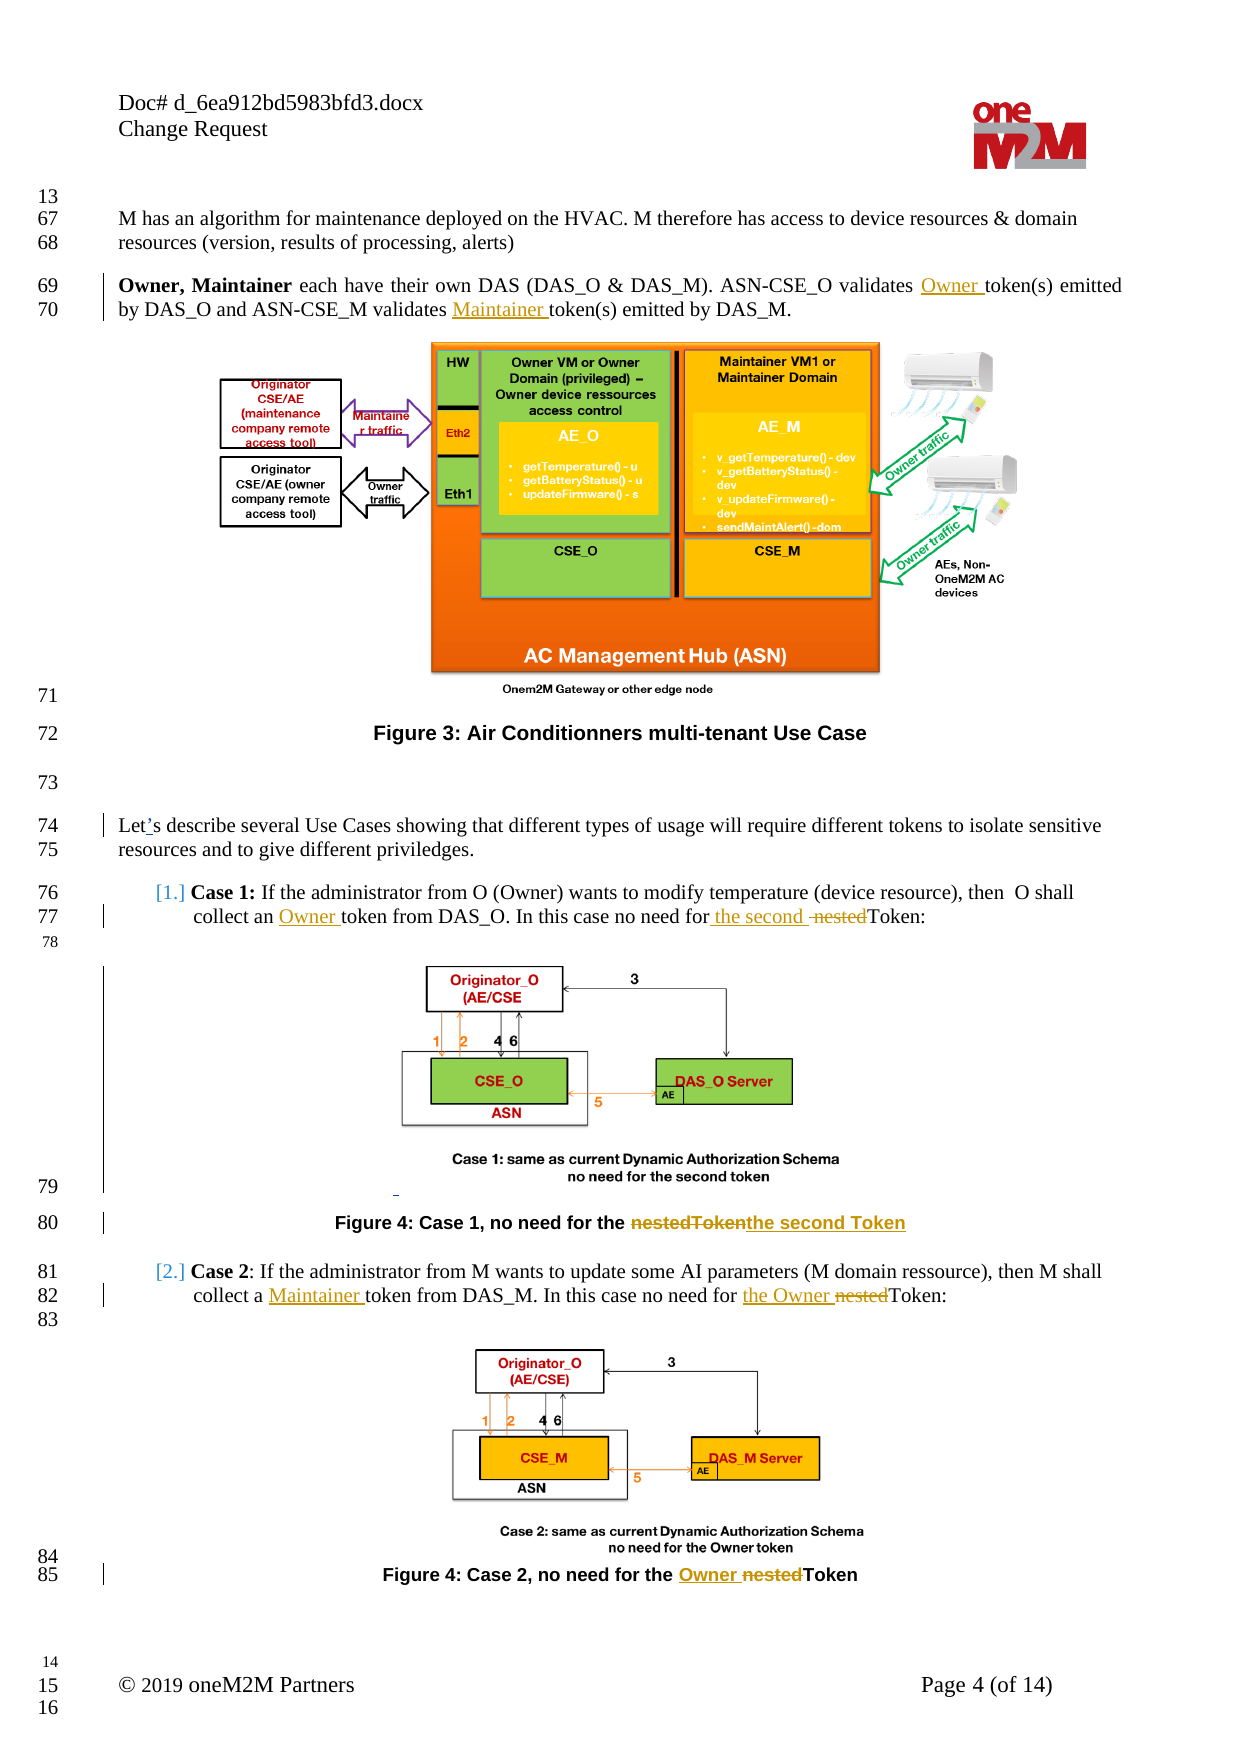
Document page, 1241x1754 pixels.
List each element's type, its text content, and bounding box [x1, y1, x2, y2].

text Figure 4: Case 2, no need for the Token [118, 1563, 1122, 1585]
text Figure 3: Air Conditionners multi-tenant Use Case [118, 721, 1122, 745]
text Figure 4: Case 1, no need for the [118, 1212, 1122, 1233]
list Case 2: If the administrator from M wants to update some AI parameters (M domain ressource), then M shall collect a token from DAS_M. In this case no need for Token: [156, 1258, 1122, 1307]
list Case 1: If the administrator from O (Owner) wants to modify temperature (device resource), then O shall collect an token from DAS_O. In this case no need forToken: [156, 880, 1122, 928]
picture [449, 1349, 872, 1564]
picture [398, 966, 848, 1194]
picture [959, 88, 1100, 184]
text Owner, Maintainer each have their own DAS (DAS_O & DAS_M). ASN-CSE_O validates token(s) emitted by DAS_O and ASN-CSE_M validates token(s) emitted by DAS_M. [118, 272, 1122, 321]
text Lets describe several Use Cases showing that different types of usage will require different tokens to isolate sensitive resources and to give different priviledges. [118, 813, 1122, 861]
text M has an algorithm for maintenance deployed on the HVAC. M therefore has access to device resources & domain resources (version, results of processing, alerts) [118, 206, 1122, 254]
picture [219, 339, 1021, 703]
